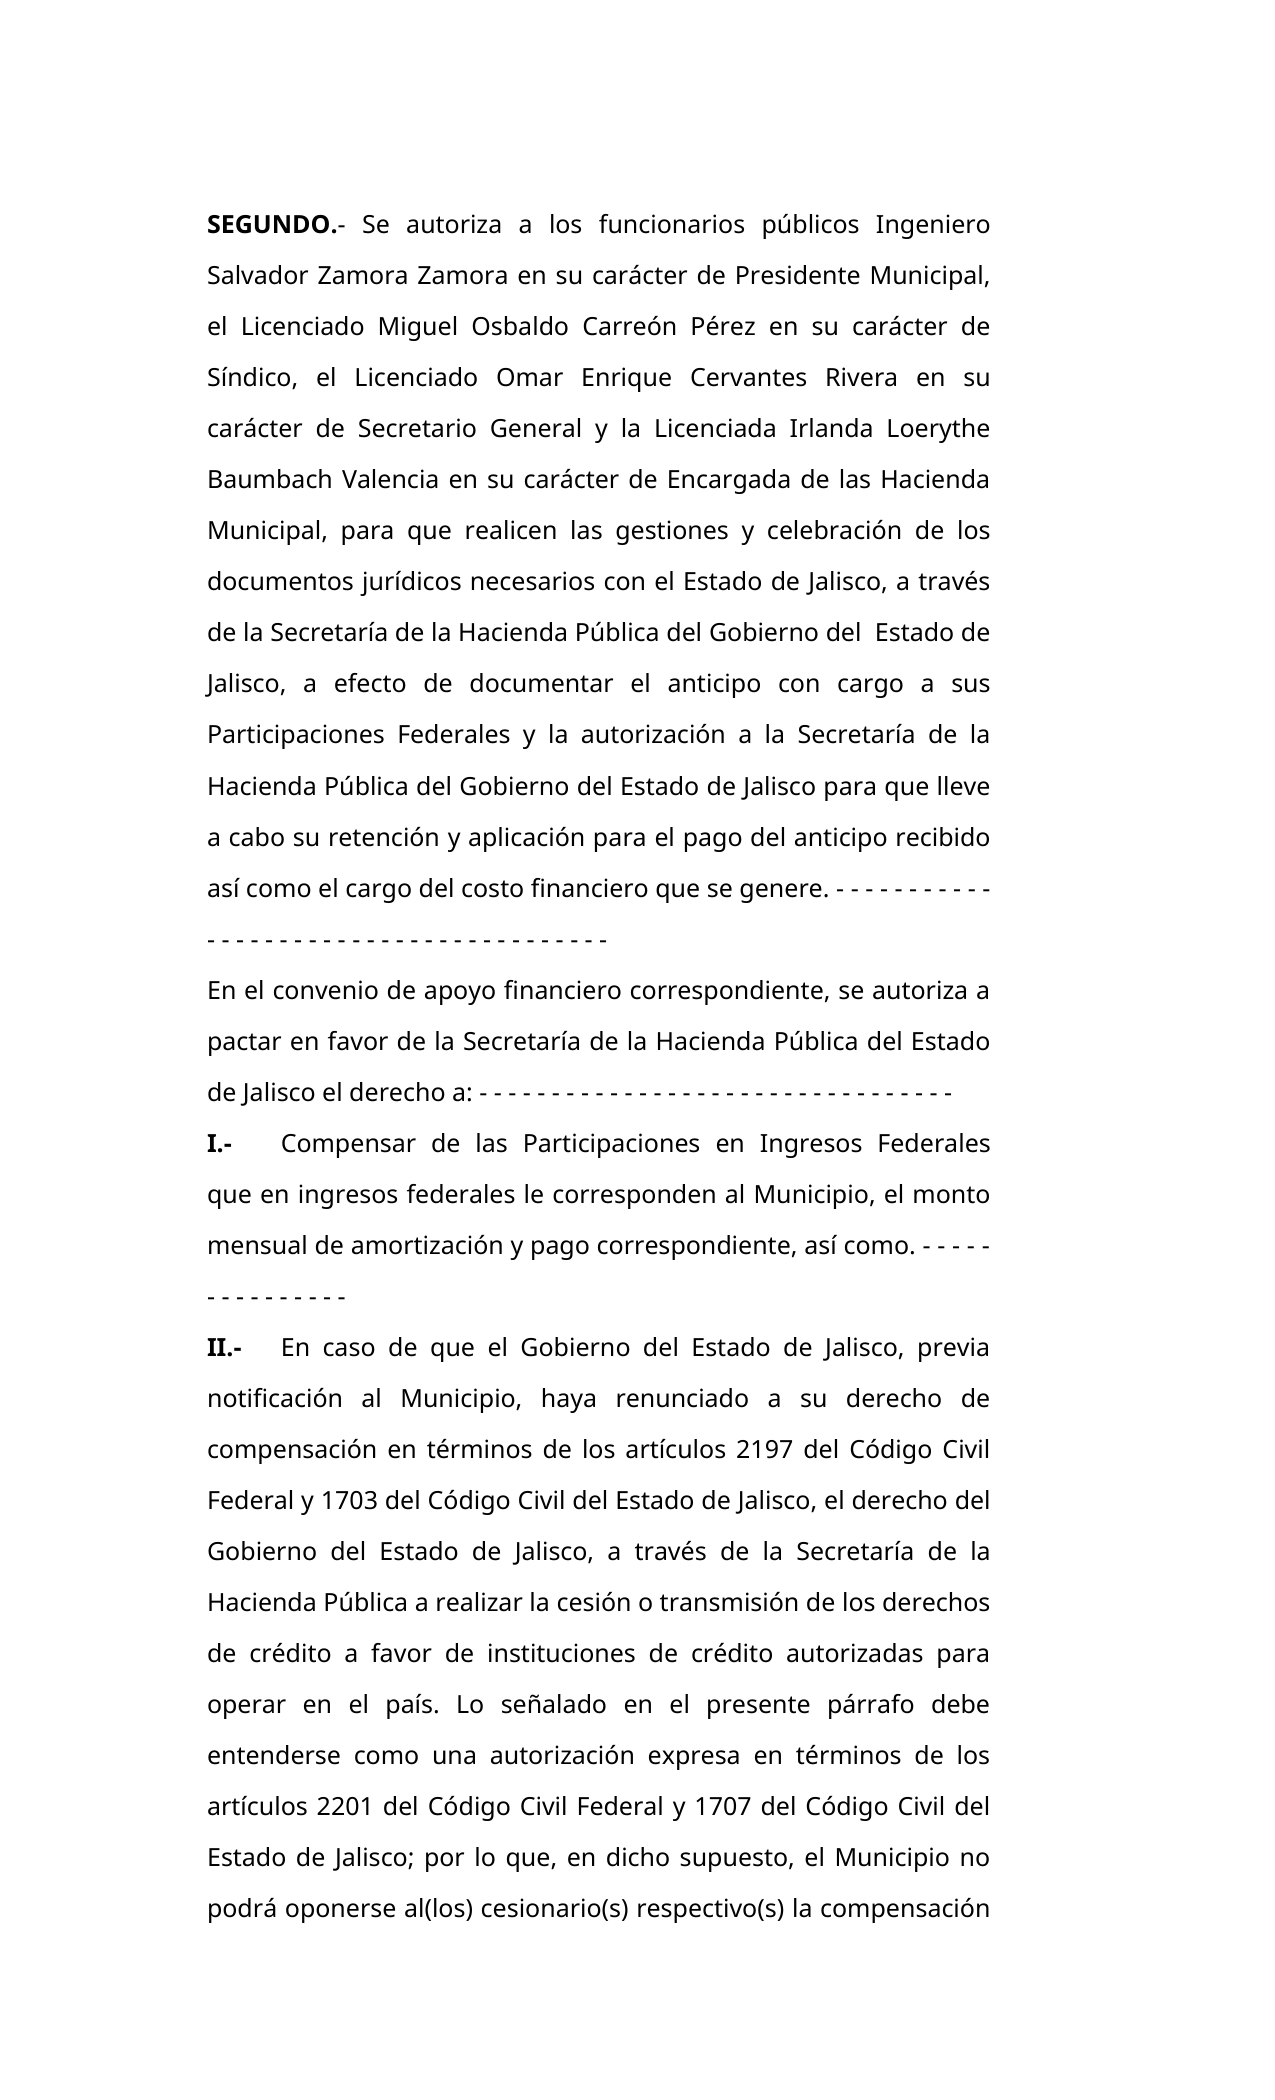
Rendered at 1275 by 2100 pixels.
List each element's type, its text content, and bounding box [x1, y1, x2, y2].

text SEGUNDO.- Se autoriza a los funcionarios públicos Ingeniero Salvador Zamora Zamora en su carácter de Presidente Municipal, el Licenciado Miguel Osbaldo Carreón Pérez en su carácter de Síndico, el Licenciado Omar Enrique Cervantes Rivera en su carácter de Secretario General y la Licenciada Irlanda Loerythe Baumbach Valencia en su carácter de Encargada de las Hacienda Municipal, para que realicen las gestiones y celebración de los documentos jurídicos necesarios con el Estado de Jalisco, a través de la Secretaría de la Hacienda Pública del Gobierno del Estado de Jalisco, a efecto de documentar el anticipo con cargo a sus Participaciones Federales y la autorización a la Secretaría de la Hacienda Pública del Gobierno del Estado de Jalisco para que lleve a cabo su retención y aplicación para el pago del anticipo recibido así como el cargo del costo financiero que se genere. - - - - - - - - - - - - - - - - - - - - - - - - - - - - - - - - - - - - - - - [207, 207, 991, 955]
text En el convenio de apoyo financiero correspondiente, se autoriza a pactar en favor de la Secretaría de la Hacienda Pública del Estado de Jalisco el derecho a: - - - - - - - - - - - - - - - - - - - - - - - - - - - - - - - - - [207, 972, 991, 1108]
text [207, 1330, 991, 1925]
text I.- Compensar de las Participaciones en Ingresos Federales que en ingresos federales le corresponden al Municipio, el monto mensual de amortización y pago correspondiente, así como. - - - - - - - - - - - - - - - [207, 1126, 991, 1313]
